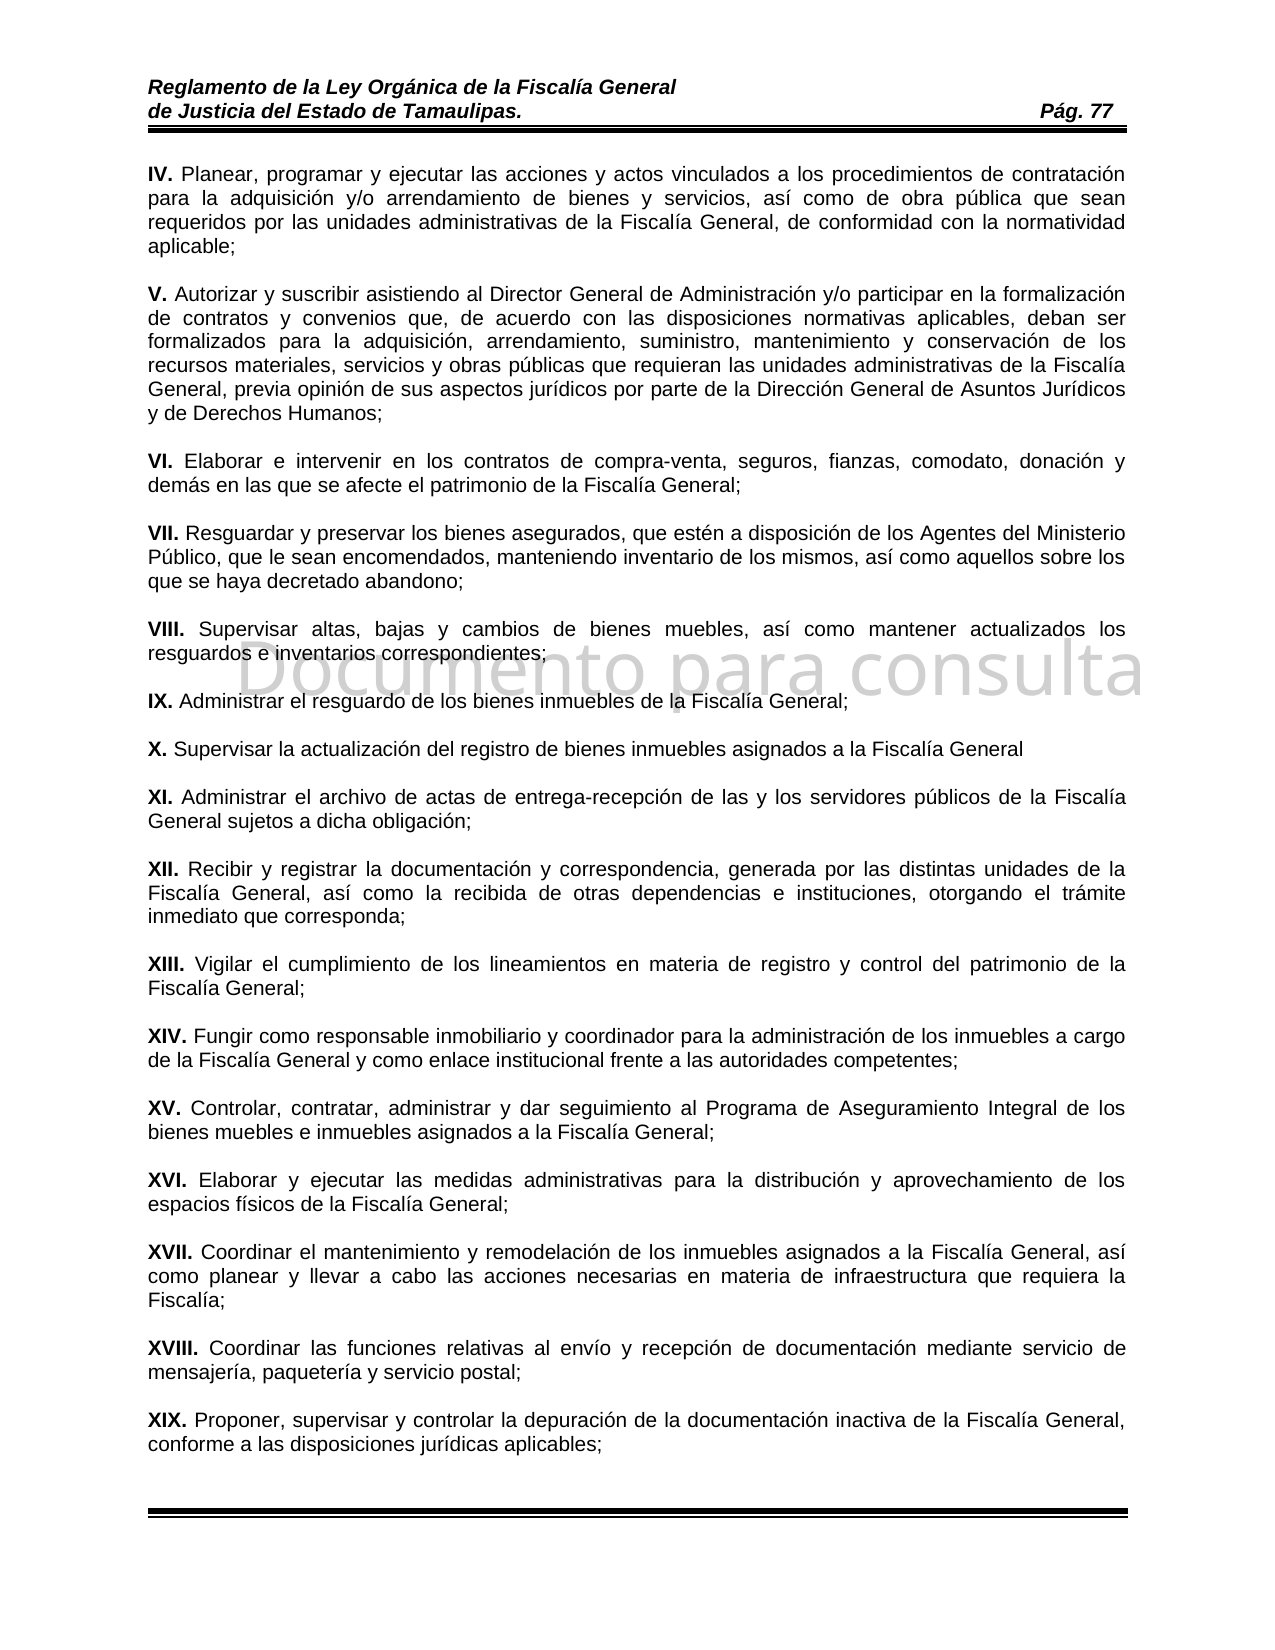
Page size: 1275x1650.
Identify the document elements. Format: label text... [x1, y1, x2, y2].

text XVIII. Coordinar las funciones relativas al envío y recepción de documentación mediante servicio de mensajería, paquetería y servicio postal; [148, 1336, 1127, 1383]
text XII. Recibir y registrar la documentación y correspondencia, generada por las distintas unidades de la Fiscalía General, así como la recibida de otras dependencias e instituciones, otorgando el trámite inmediato que corresponda; [148, 856, 1127, 928]
text XIX. Proponer, supervisar y controlar la depuración de la documentación inactiva de la Fiscalía General, conforme a las disposiciones jurídicas aplicables; [148, 1407, 1127, 1455]
text XV. Controlar, contratar, administrar y dar seguimiento al Programa de Aseguramiento Integral de los bienes muebles e inmuebles asignados a la Fiscalía General; [148, 1096, 1127, 1144]
text IV. Planear, programar y ejecutar las acciones y actos vinculados a los procedimientos de contratación para la adquisición y/o arrendamiento de bienes y servicios, así como de obra pública que sean requeridos por las unidades administrativas de la Fiscalía General, de conformidad con la normatividad aplicable; [148, 162, 1127, 257]
text IX. Administrar el resguardo de los bienes inmuebles de la Fiscalía General; [148, 689, 1127, 713]
text XVI. Elaborar y ejecutar las medidas administrativas para la distribución y aprovechamiento de los espacios físicos de la Fiscalía General; [148, 1168, 1127, 1216]
text VIII. Supervisar altas, bajas y cambios de bienes muebles, así como mantener actualizados los resguardos e inventarios correspondientes; [148, 617, 1127, 665]
text XI. Administrar el archivo de actas de entrega-recepción de las y los servidores públicos de la Fiscalía General sujetos a dicha obligación; [148, 784, 1127, 832]
text X. Supervisar la actualización del registro de bienes inmuebles asignados a la Fiscalía General [148, 737, 1127, 761]
text XIII. Vigilar el cumplimiento de los lineamientos en materia de registro y control del patrimonio de la Fiscalía General; [148, 952, 1127, 1000]
text XVII. Coordinar el mantenimiento y remodelación de los inmuebles asignados a la Fiscalía General, así como planear y llevar a cabo las acciones necesarias en materia de infraestructura que requiera la Fiscalía; [148, 1240, 1127, 1312]
text VII. Resguardar y preservar los bienes asegurados, que estén a disposición de los Agentes del Ministerio Público, que le sean encomendados, manteniendo inventario de los mismos, así como aquellos sobre los que se haya decretado abandono; [148, 521, 1127, 593]
text XIV. Fungir como responsable inmobiliario y coordinador para la administración de los inmuebles a cargo de la Fiscalía General y como enlace institucional frente a las autoridades competentes; [148, 1024, 1127, 1072]
text V. Autorizar y suscribir asistiendo al Director General de Administración y/o participar en la formalización de contratos y convenios que, de acuerdo con las disposiciones normativas aplicables, deban ser formalizados para la adquisición, arrendamiento, suministro, mantenimiento y conservación de los recursos materiales, servicios y obras públicas que requieran las unidades administrativas de la Fiscalía General, previa opinión de sus aspectos jurídicos por parte de la Dirección General de Asuntos Jurídicos y de Derechos Humanos; [148, 281, 1127, 425]
text VI. Elaborar e intervenir en los contratos de compra-venta, seguros, fianzas, comodato, donación y demás en las que se afecte el patrimonio de la Fiscalía General; [148, 449, 1127, 497]
